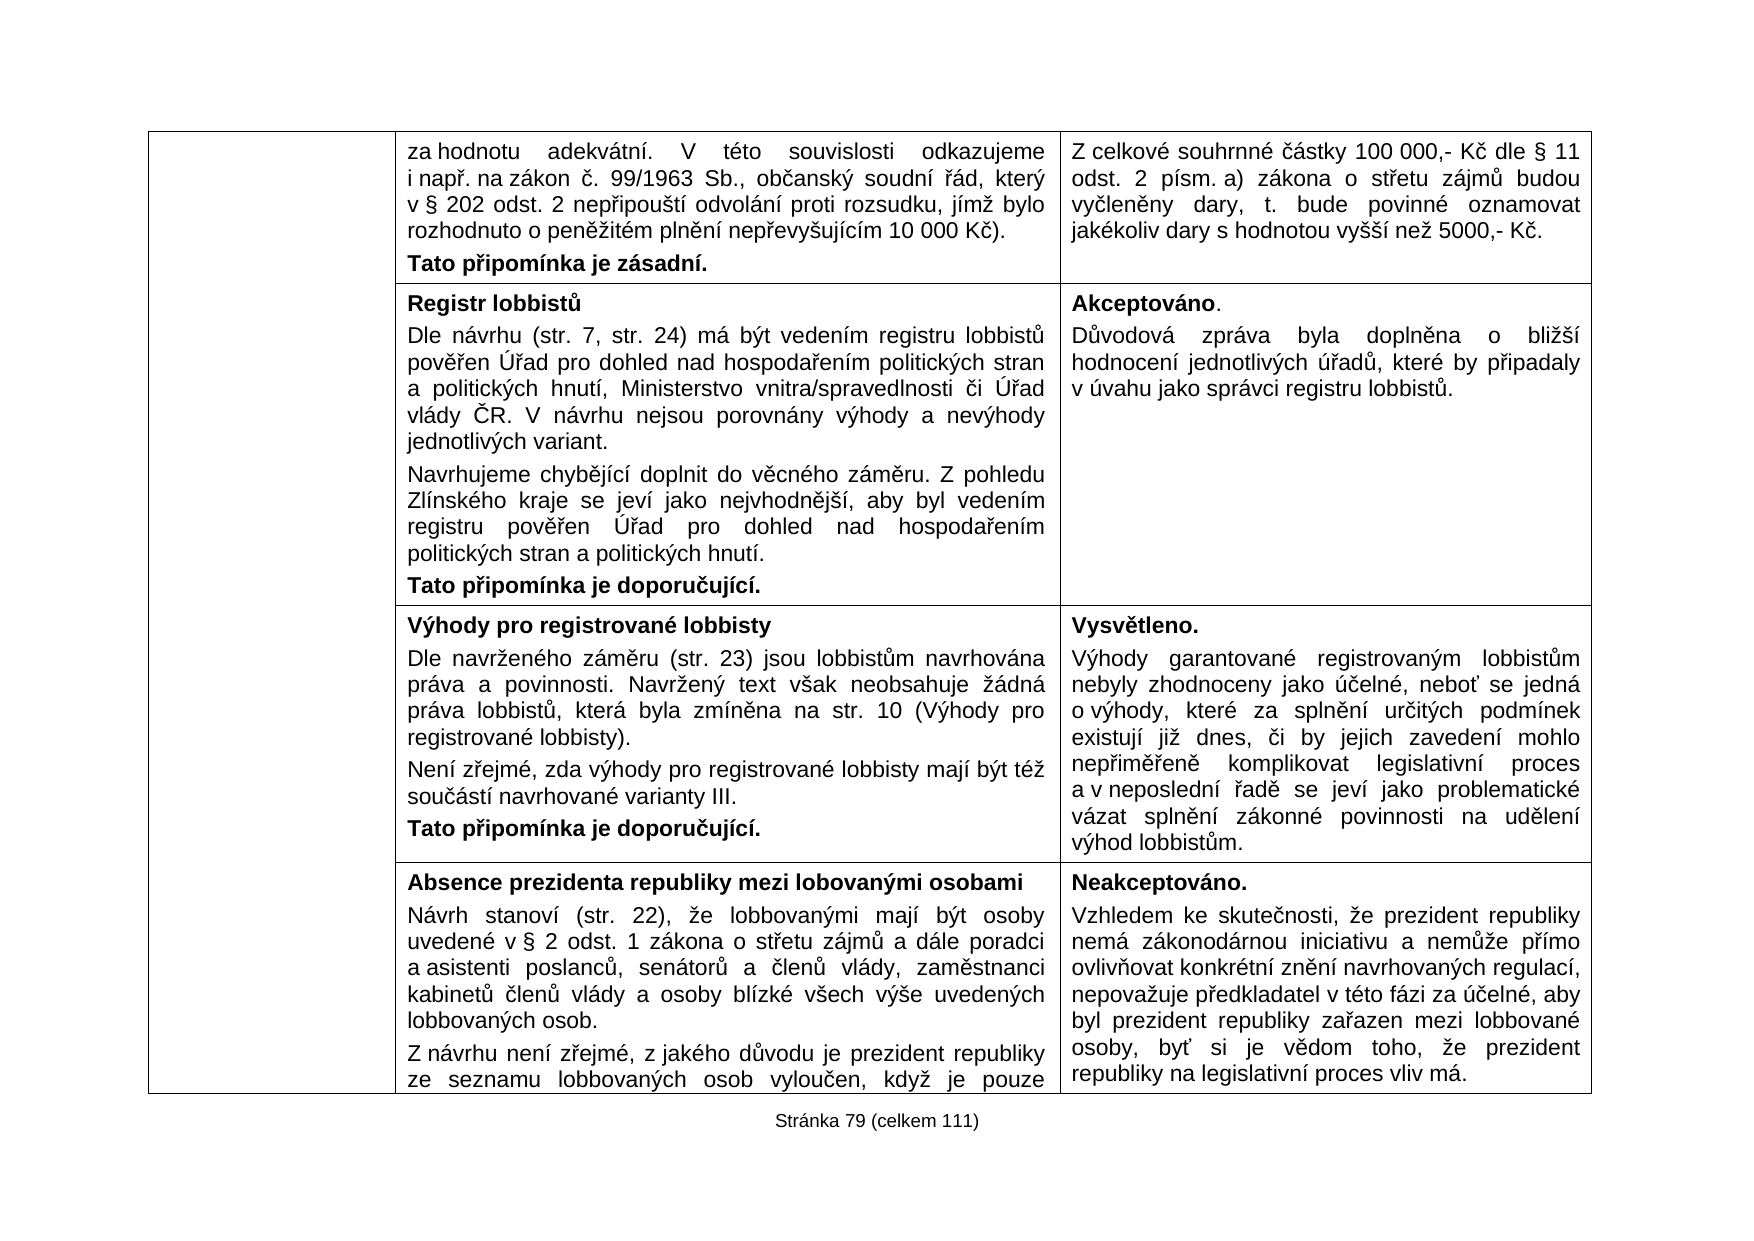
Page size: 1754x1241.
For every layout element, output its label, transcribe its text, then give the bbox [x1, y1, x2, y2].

table_cell Výhody pro registrované lobbisty Dle navrženého záměru (str. 23) jsou lobbistům navrhována práva a povinnosti. Navržený text však neobsahuje žádná práva lobbistů, která byla zmíněna na str. 10 (Výhody pro registrované lobbisty). Není zřejmé, zda výhody pro registrované lobbisty mají být též součástí navrhované varianty III. Tato připomínka je doporučující. [396, 606, 1060, 862]
table_cell Vysvětleno. Výhody garantované registrovaným lobbistům nebyly zhodnoceny jako účelné, neboť se jedná o výhody, které za splnění určitých podmínek existují již dnes, či by jejich zavedení mohlo nepřiměřeně komplikovat legislativní proces a v neposlední řadě se jeví jako problematické vázat splnění zákonné povinnosti na udělení výhod lobbistům. [1061, 606, 1591, 862]
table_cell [396, 132, 1060, 283]
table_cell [1061, 863, 1591, 1092]
table_cell Registr lobbistů Dle návrhu (str. 7, str. 24) má být vedením registru lobbistů pověřen Úřad pro dohled nad hospodařením politických stran a politických hnutí, Ministerstvo vnitra/spravedlnosti či Úřad vlády ČR. V návrhu nejsou porovnány výhody a nevýhody jednotlivých variant. Navrhujeme chybějící doplnit do věcného záměru. Z pohledu Zlínského kraje se jeví jako nejvhodnější, aby byl vedením registru pověřen Úřad pro dohled nad hospodařením politických stran a politických hnutí. Tato připomínka je doporučující. [396, 284, 1060, 605]
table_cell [1061, 132, 1591, 283]
table_cell Akceptováno. Důvodová zpráva byla doplněna o bližší hodnocení jednotlivých úřadů, které by připadaly v úvahu jako správci registru lobbistů. [1061, 284, 1591, 605]
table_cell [396, 863, 1060, 1092]
